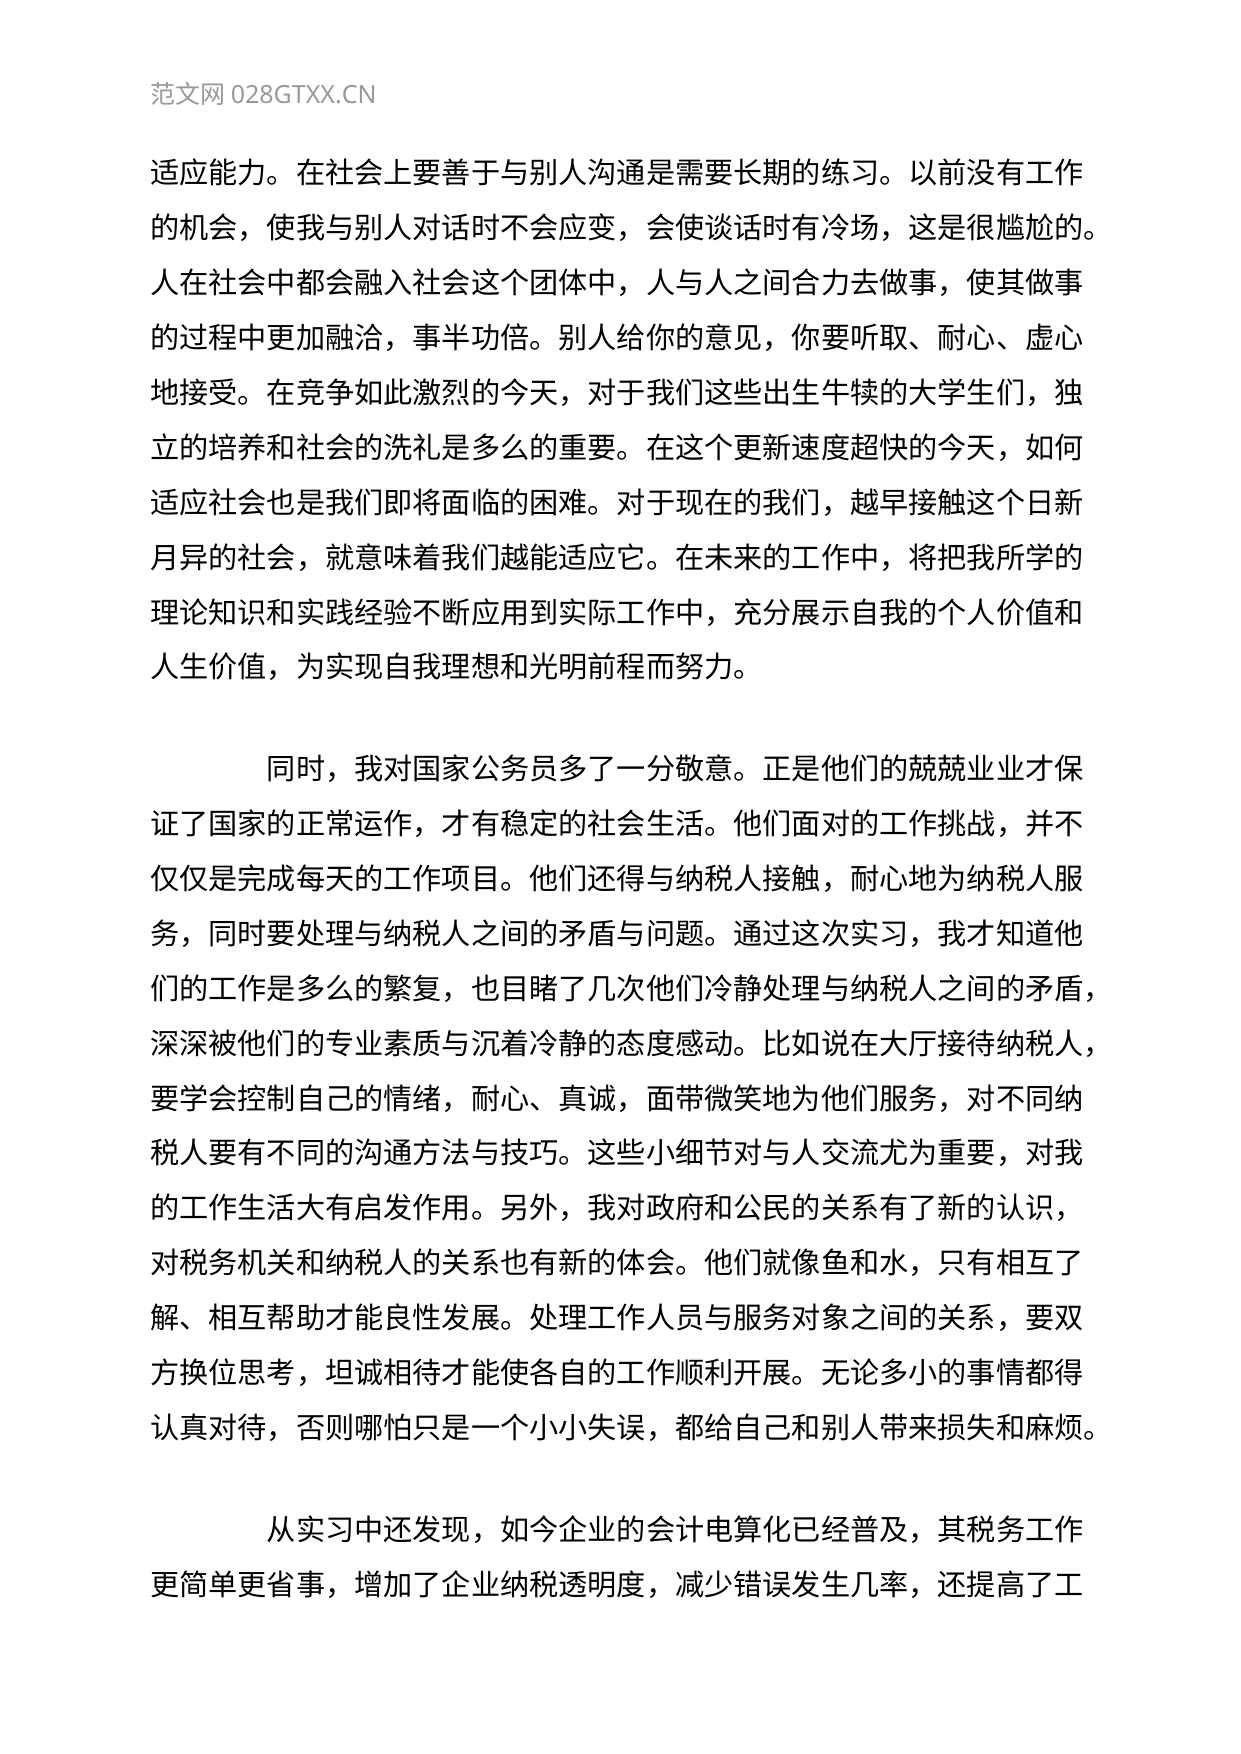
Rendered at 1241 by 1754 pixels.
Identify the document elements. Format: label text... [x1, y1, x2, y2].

text 同时，我对国家公务员多了一分敬意。正是他们的兢兢业业才保证了国家的正常运作，才有稳定的社会生活。他们面对的工作挑战，并不仅仅是完成每天的工作项目。他们还得与纳税人接触，耐心地为纳税人服务，同时要处理与纳税人之间的矛盾与问题。通过这次实习，我才知道他们的工作是多么的繁复，也目睹了几次他们冷静处理与纳税人之间的矛盾，深深被他们的专业素质与沉着冷静的态度感动。比如说在大厅接待纳税人，要学会控制自己的情绪，耐心、真诚，面带微笑地为他们服务，对不同纳税人要有不同的沟通方法与技巧。这些小细节对与人交流尤为重要，对我的工作生活大有启发作用。另外，我对政府和公民的关系有了新的认识，对税务机关和纳税人的关系也有新的体会。他们就像鱼和水，只有相互了解、相互帮助才能良性发展。处理工作人员与服务对象之间的关系，要双方换位思考，坦诚相待才能使各自的工作顺利开展。无论多小的事情都得认真对待，否则哪怕只是一个小小失误，都给自己和别人带来损失和麻烦。 [150, 746, 1090, 1447]
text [150, 1506, 1090, 1603]
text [150, 150, 1090, 686]
